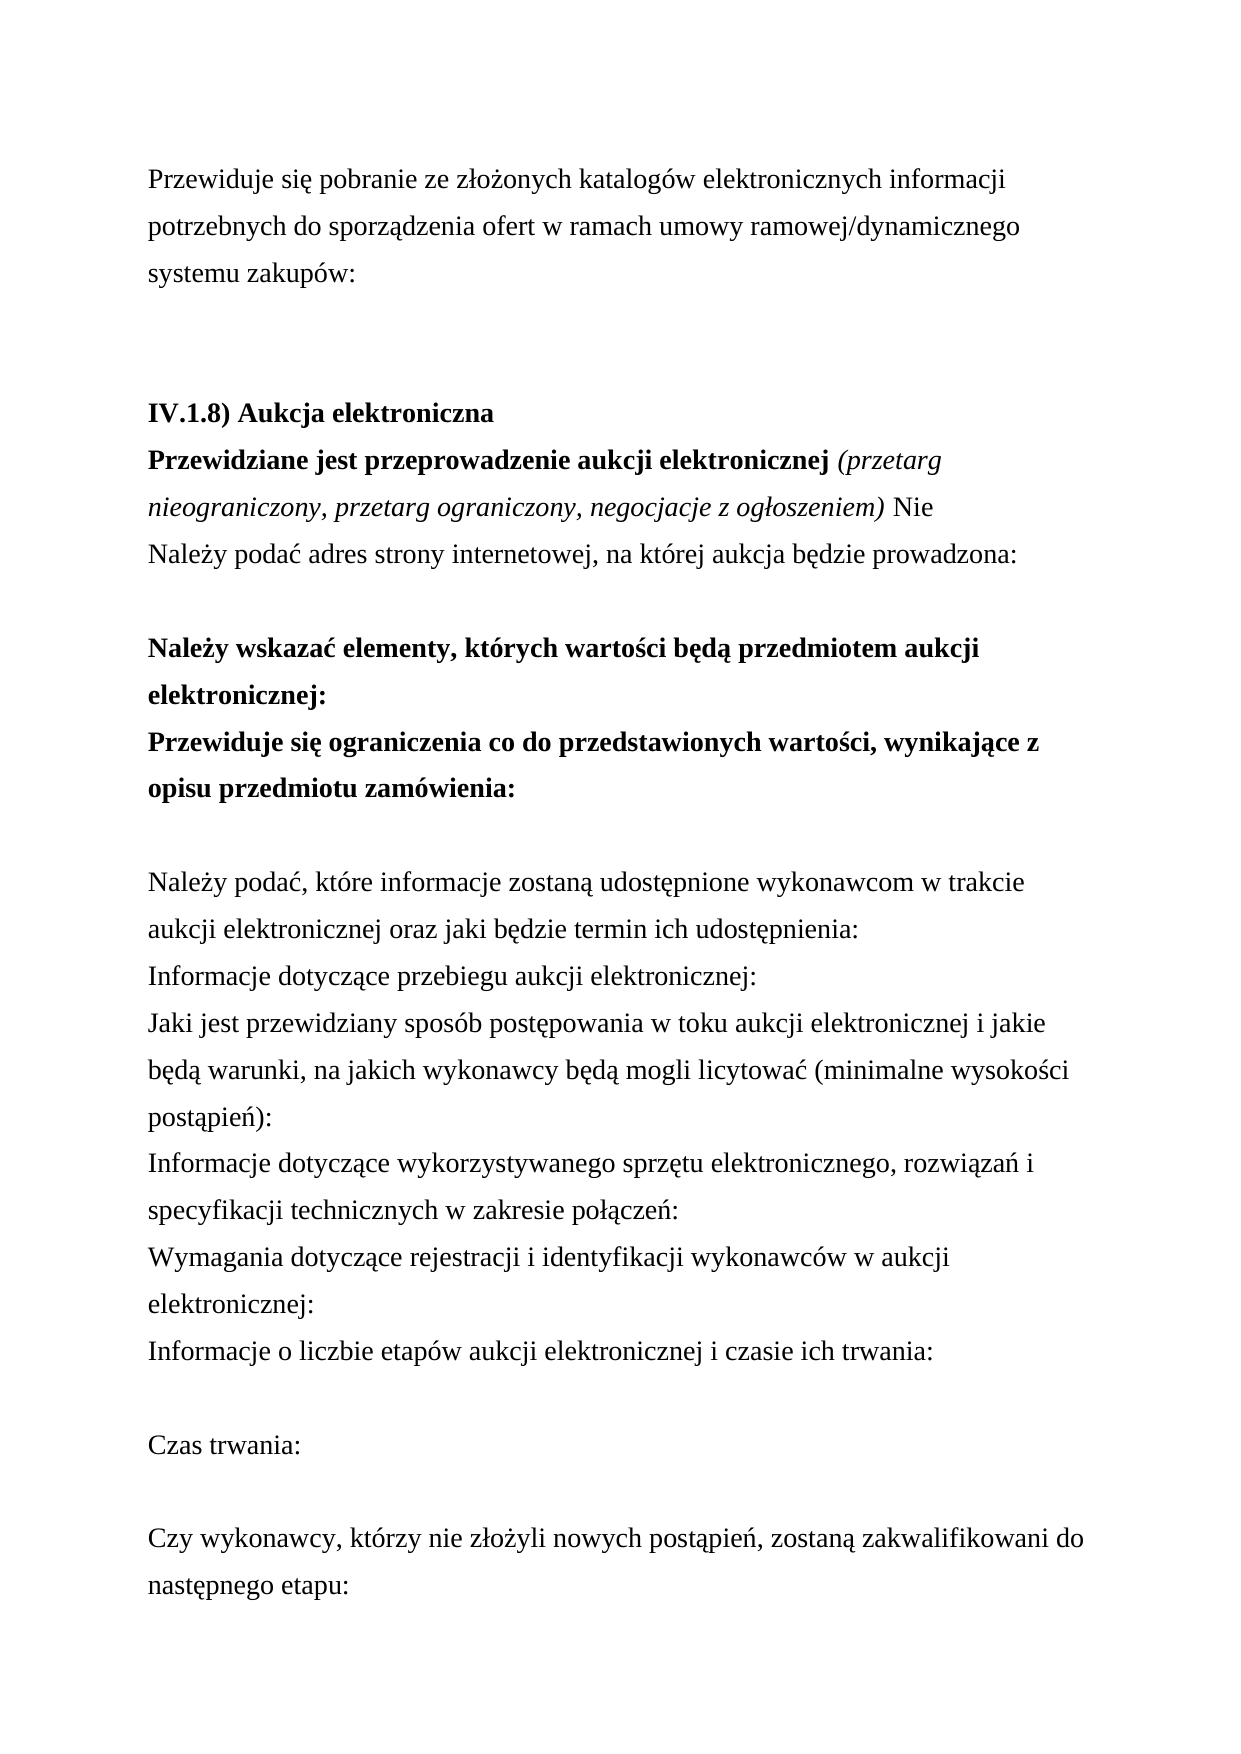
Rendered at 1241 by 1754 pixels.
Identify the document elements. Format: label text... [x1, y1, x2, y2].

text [148, 148, 1093, 335]
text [148, 1366, 1093, 1601]
text IV.1.8) Aukcja elektroniczna Przewidziane jest przeprowadzenie aukcji elektronicznej (przetarg nieograniczony, przetarg ograniczony, negocjacje z ogłoszeniem) Nie Należy podać adres strony internetowej, na której aukcja będzie prowadzona: Należy wskazać elementy, których wartości będą przedmiotem aukcji elektronicznej: Przewiduje się ograniczenia co do przedstawionych wartości, wynikające z opisu przedmiotu zamówienia: Należy podać, które informacje zostaną udostępnione wykonawcom w trakcie aukcji elektronicznej oraz jaki będzie termin ich udostępnienia: Informacje dotyczące przebiegu aukcji elektronicznej: Jaki jest przewidziany sposób postępowania w toku aukcji elektronicznej i jakie będą warunki, na jakich wykonawcy będą mogli licytować (minimalne wysokości postąpień): Informacje dotyczące wykorzystywanego sprzętu elektronicznego, rozwiązań i specyfikacji technicznych w zakresie połączeń: Wymagania dotyczące rejestracji i identyfikacji wykonawców w aukcji elektronicznej: Informacje o liczbie etapów aukcji elektronicznej i czasie ich trwania: [148, 335, 1093, 1366]
